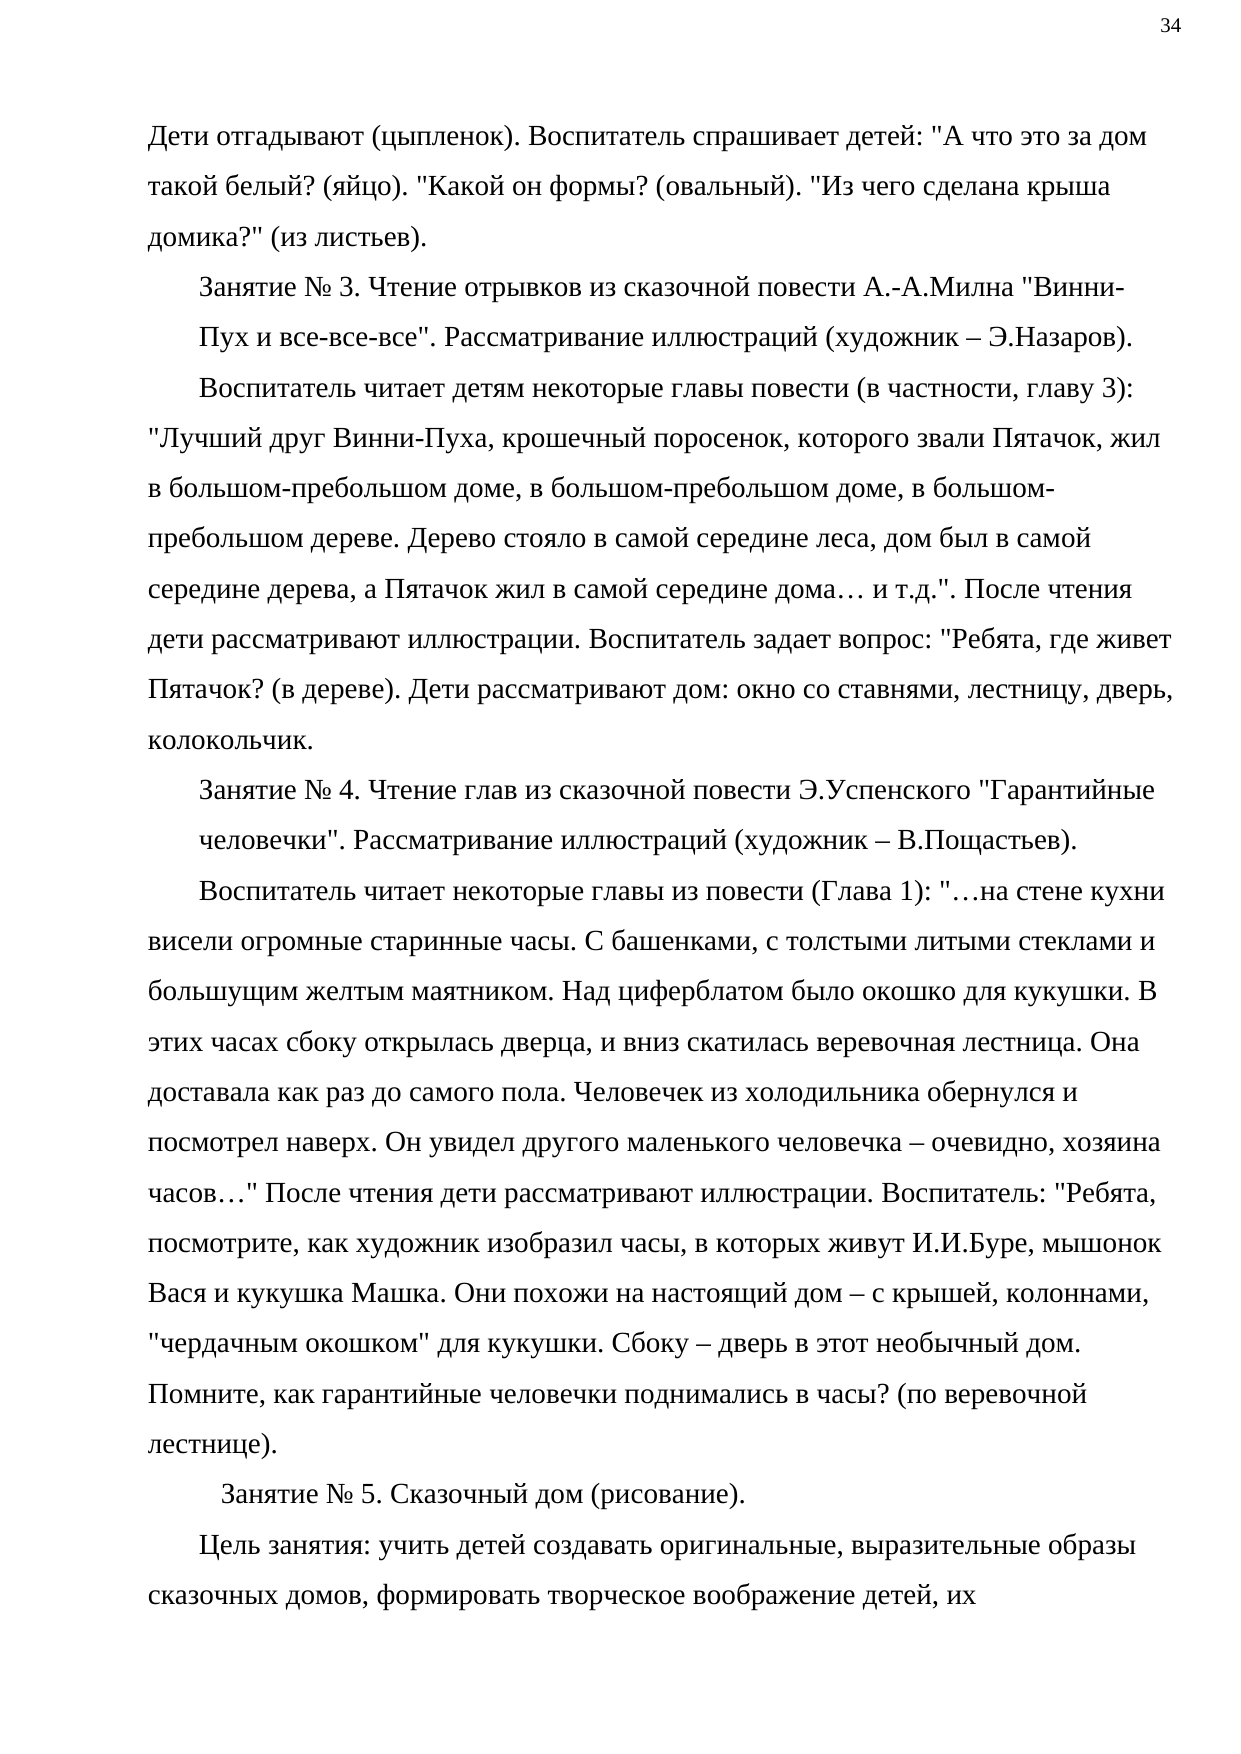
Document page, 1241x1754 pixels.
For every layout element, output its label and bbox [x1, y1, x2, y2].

text [148, 118, 1181, 1611]
